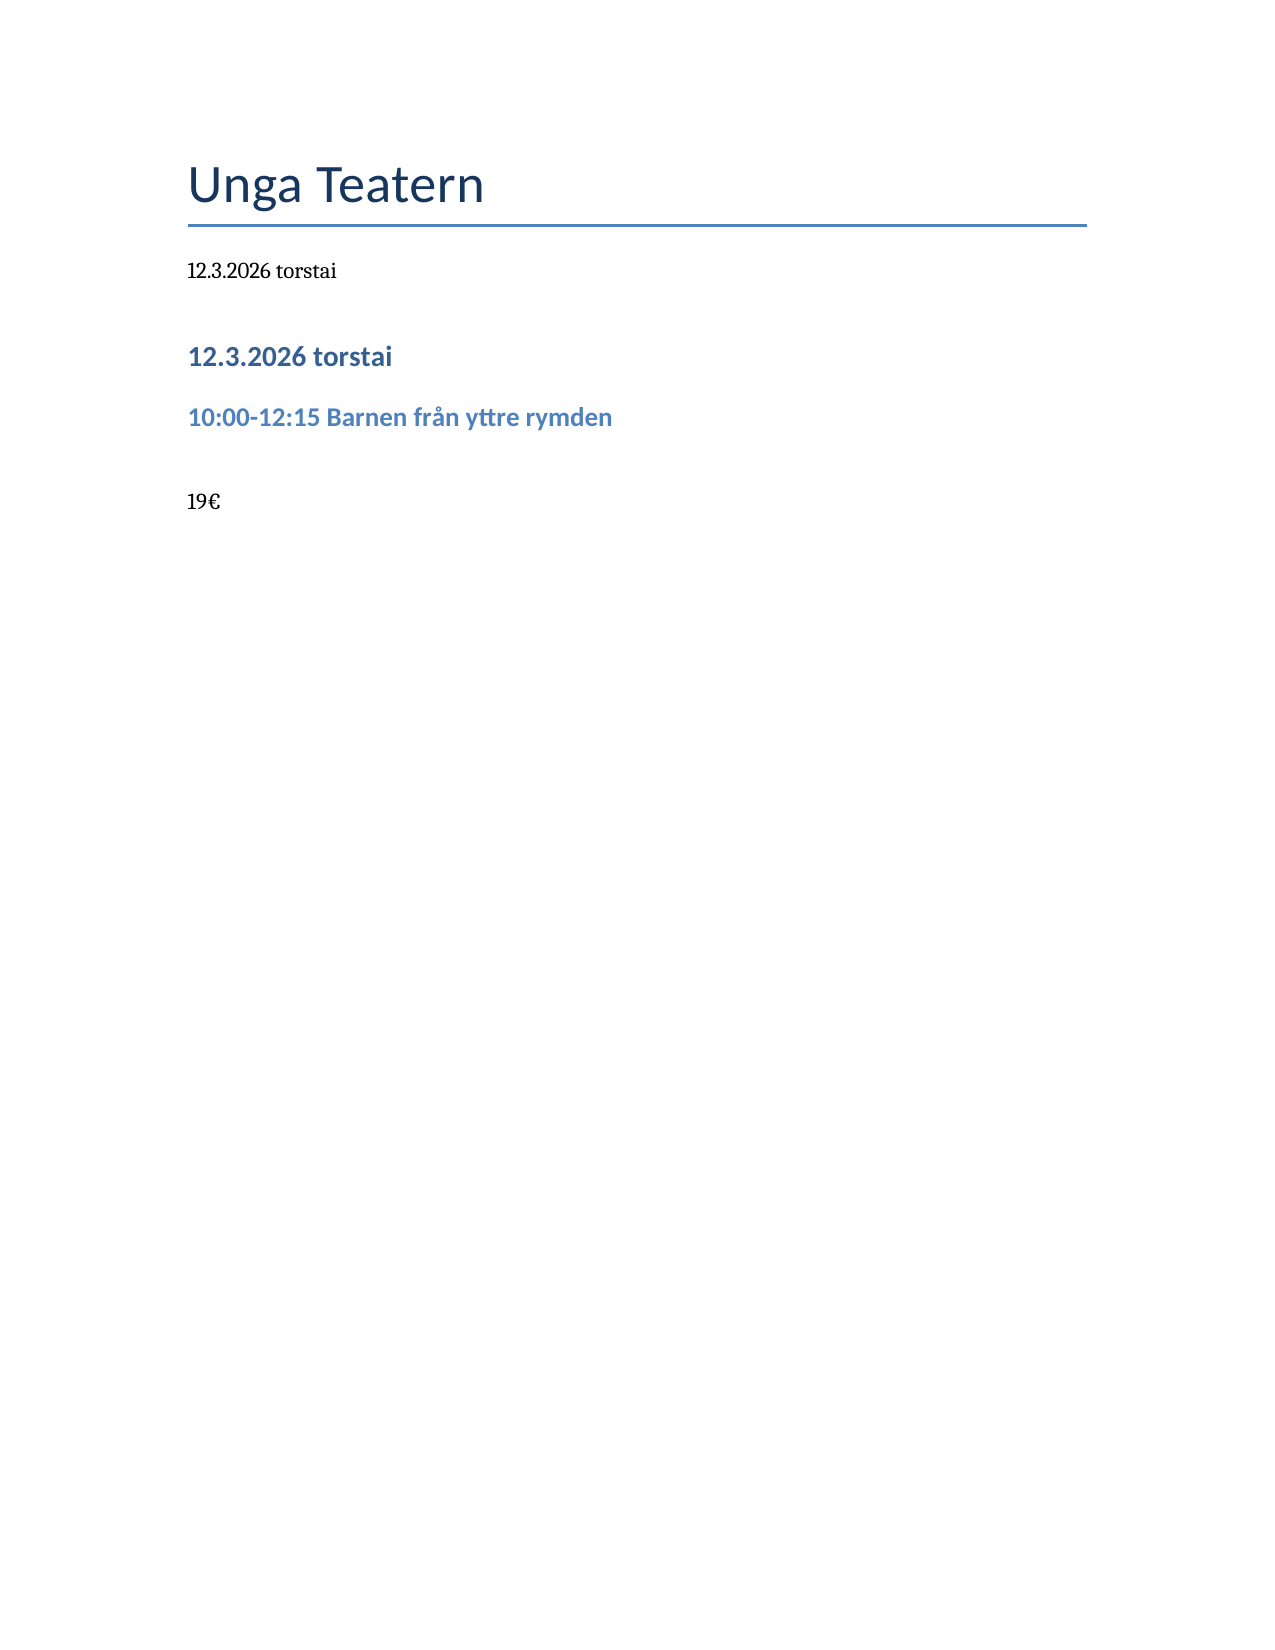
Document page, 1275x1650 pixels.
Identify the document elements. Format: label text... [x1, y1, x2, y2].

title Unga Teatern [187, 150, 1087, 227]
text 12.3.2026 torstai [187, 258, 1087, 284]
subtitle 10:00-12:15 Barnen från yttre rymden [187, 400, 1087, 433]
text 19€ [187, 489, 1087, 515]
subtitle 12.3.2026 torstai [187, 338, 1087, 374]
